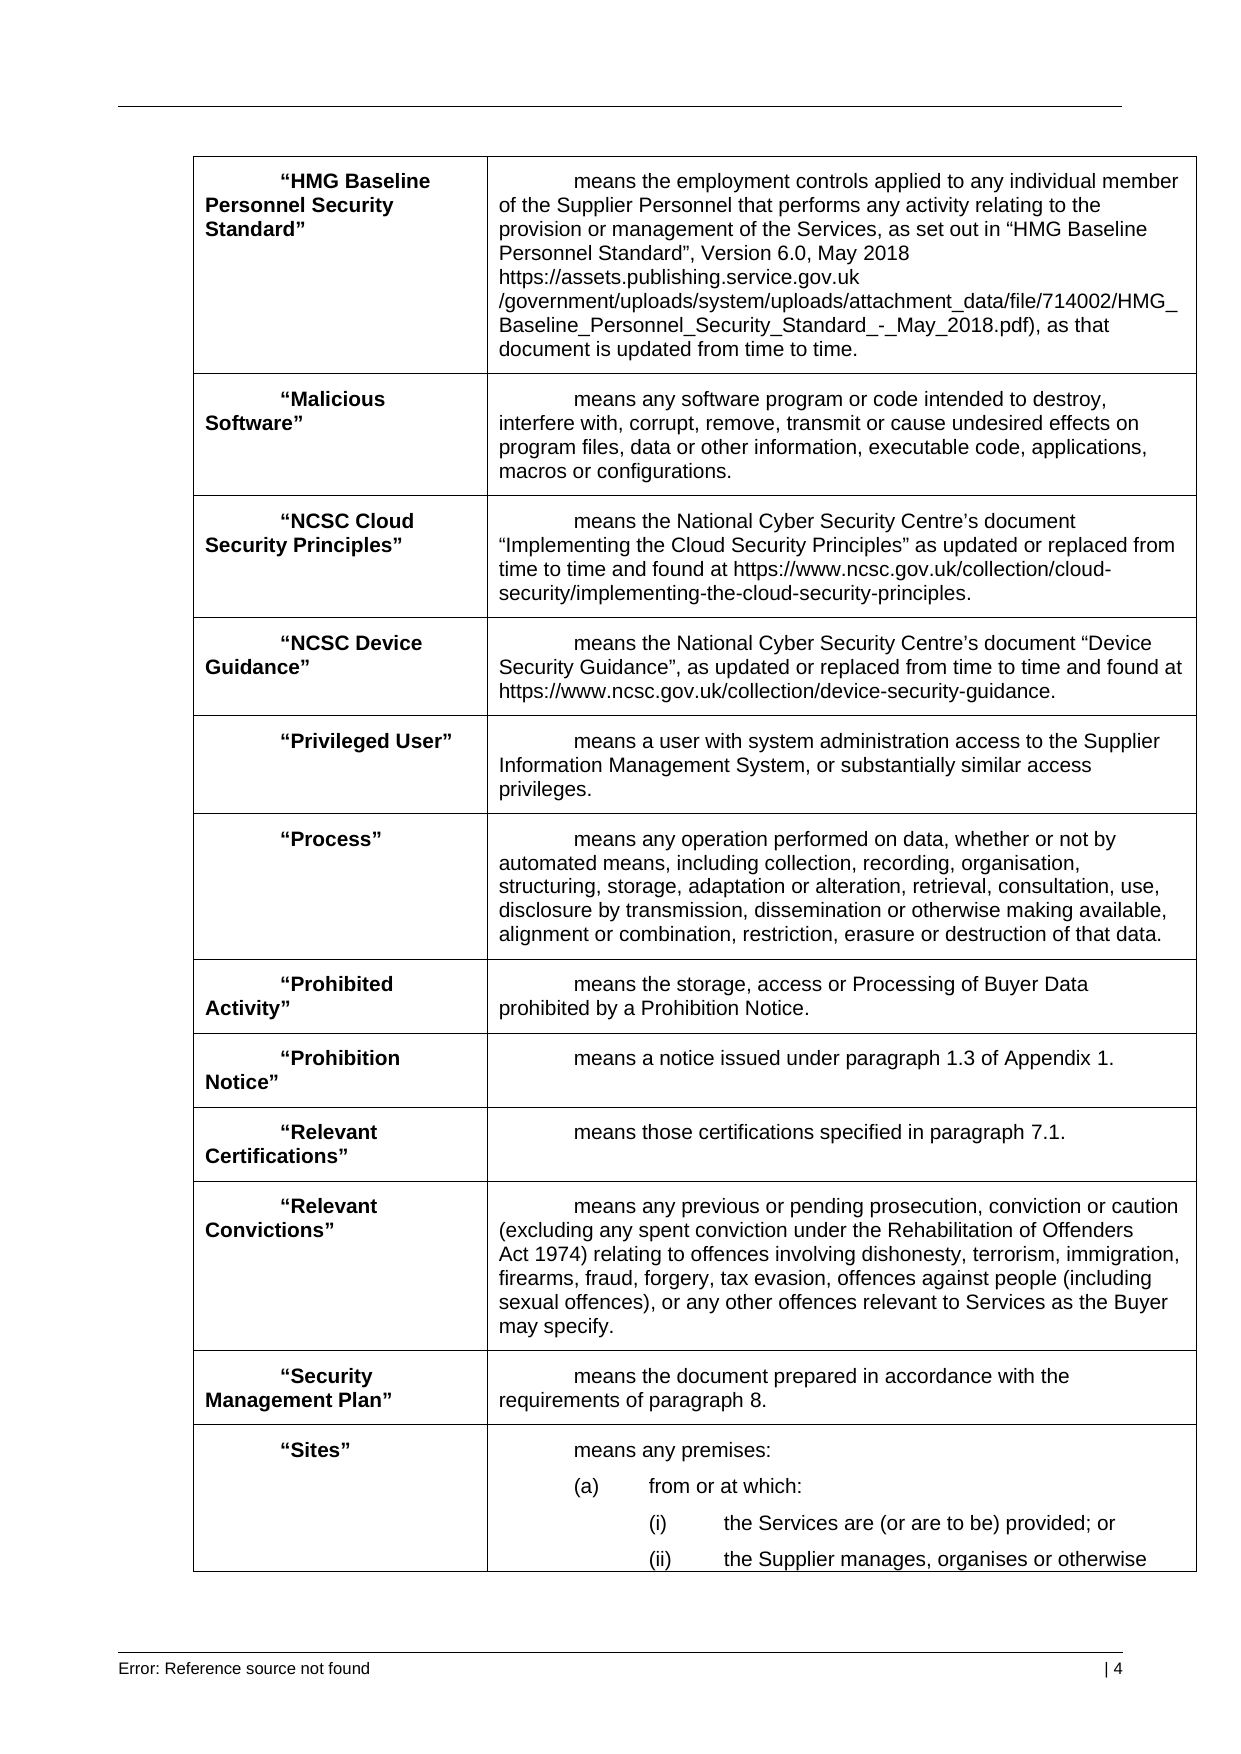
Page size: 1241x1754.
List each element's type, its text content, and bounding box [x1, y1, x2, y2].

table_cell means the document prepared in accordance with the requirements of paragraph 8. [488, 1351, 1196, 1424]
table_cell “Prohibition Notice” [194, 1034, 487, 1107]
table_cell “NCSC Cloud Security Principles” [194, 496, 487, 617]
table_cell “Privileged User” [194, 716, 487, 813]
table_cell “Relevant Convictions” [194, 1182, 487, 1350]
table_cell means the National Cyber Security Centre’s document “Device Security Guidance”, as updated or replaced from time to time and found at https://www.ncsc.gov.uk/collection/device-security-guidance. [488, 618, 1196, 715]
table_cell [488, 1425, 1196, 1571]
table_cell “Process” [194, 814, 487, 959]
table_cell means a notice issued under paragraph 1.3 of Appendix 1. [488, 1034, 1196, 1107]
table_cell means any operation performed on data, whether or not by automated means, including collection, recording, organisation, structuring, storage, adaptation or alteration, retrieval, consultation, use, disclosure by transmission, dissemination or otherwise making available, alignment or combination, restriction, erasure or destruction of that data. [488, 814, 1196, 959]
table_cell “Security Management Plan” [194, 1351, 487, 1424]
table_cell “Relevant Certifications” [194, 1108, 487, 1181]
table_cell “Prohibited Activity” [194, 960, 487, 1033]
table_cell means any software program or code intended to destroy, interfere with, corrupt, remove, transmit or cause undesired effects on program files, data or other information, executable code, applications, macros or configurations. [488, 374, 1196, 495]
table_cell “Malicious Software” [194, 374, 487, 495]
table_cell means those certifications specified in paragraph 7.1. [488, 1108, 1196, 1181]
table_cell “NCSC Device Guidance” [194, 618, 487, 715]
table_cell means the storage, access or Processing of Buyer Data prohibited by a Prohibition Notice. [488, 960, 1196, 1033]
table_cell means any previous or pending prosecution, conviction or caution (excluding any spent conviction under the Rehabilitation of Offenders Act 1974) relating to offences involving dishonesty, terrorism, immigration, firearms, fraud, forgery, tax evasion, offences against people (including sexual offences), or any other offences relevant to Services as the Buyer may specify. [488, 1182, 1196, 1350]
table_cell “HMG Baseline Personnel Security Standard” [194, 157, 487, 373]
table_cell means the employment controls applied to any individual member of the Supplier Personnel that performs any activity relating to the provision or management of the Services, as set out in “HMG Baseline Personnel Standard”, Version 6.0, May 2018 https://assets.publishing.service.gov.uk /government/uploads/system/uploads/attachment_data/file/714002/HMG_Baseline_Personnel_Security_Standard_-_May_2018.pdf), as that document is updated from time to time. [488, 157, 1196, 373]
table_cell means a user with system administration access to the Supplier Information Management System, or substantially similar access privileges. [488, 716, 1196, 813]
table_cell “Sites” [194, 1425, 487, 1571]
table_cell means the National Cyber Security Centre’s document “Implementing the Cloud Security Principles” as updated or replaced from time to time and found at https://www.ncsc.gov.uk/collection/cloud-security/implementing-the-cloud-security-principles. [488, 496, 1196, 617]
